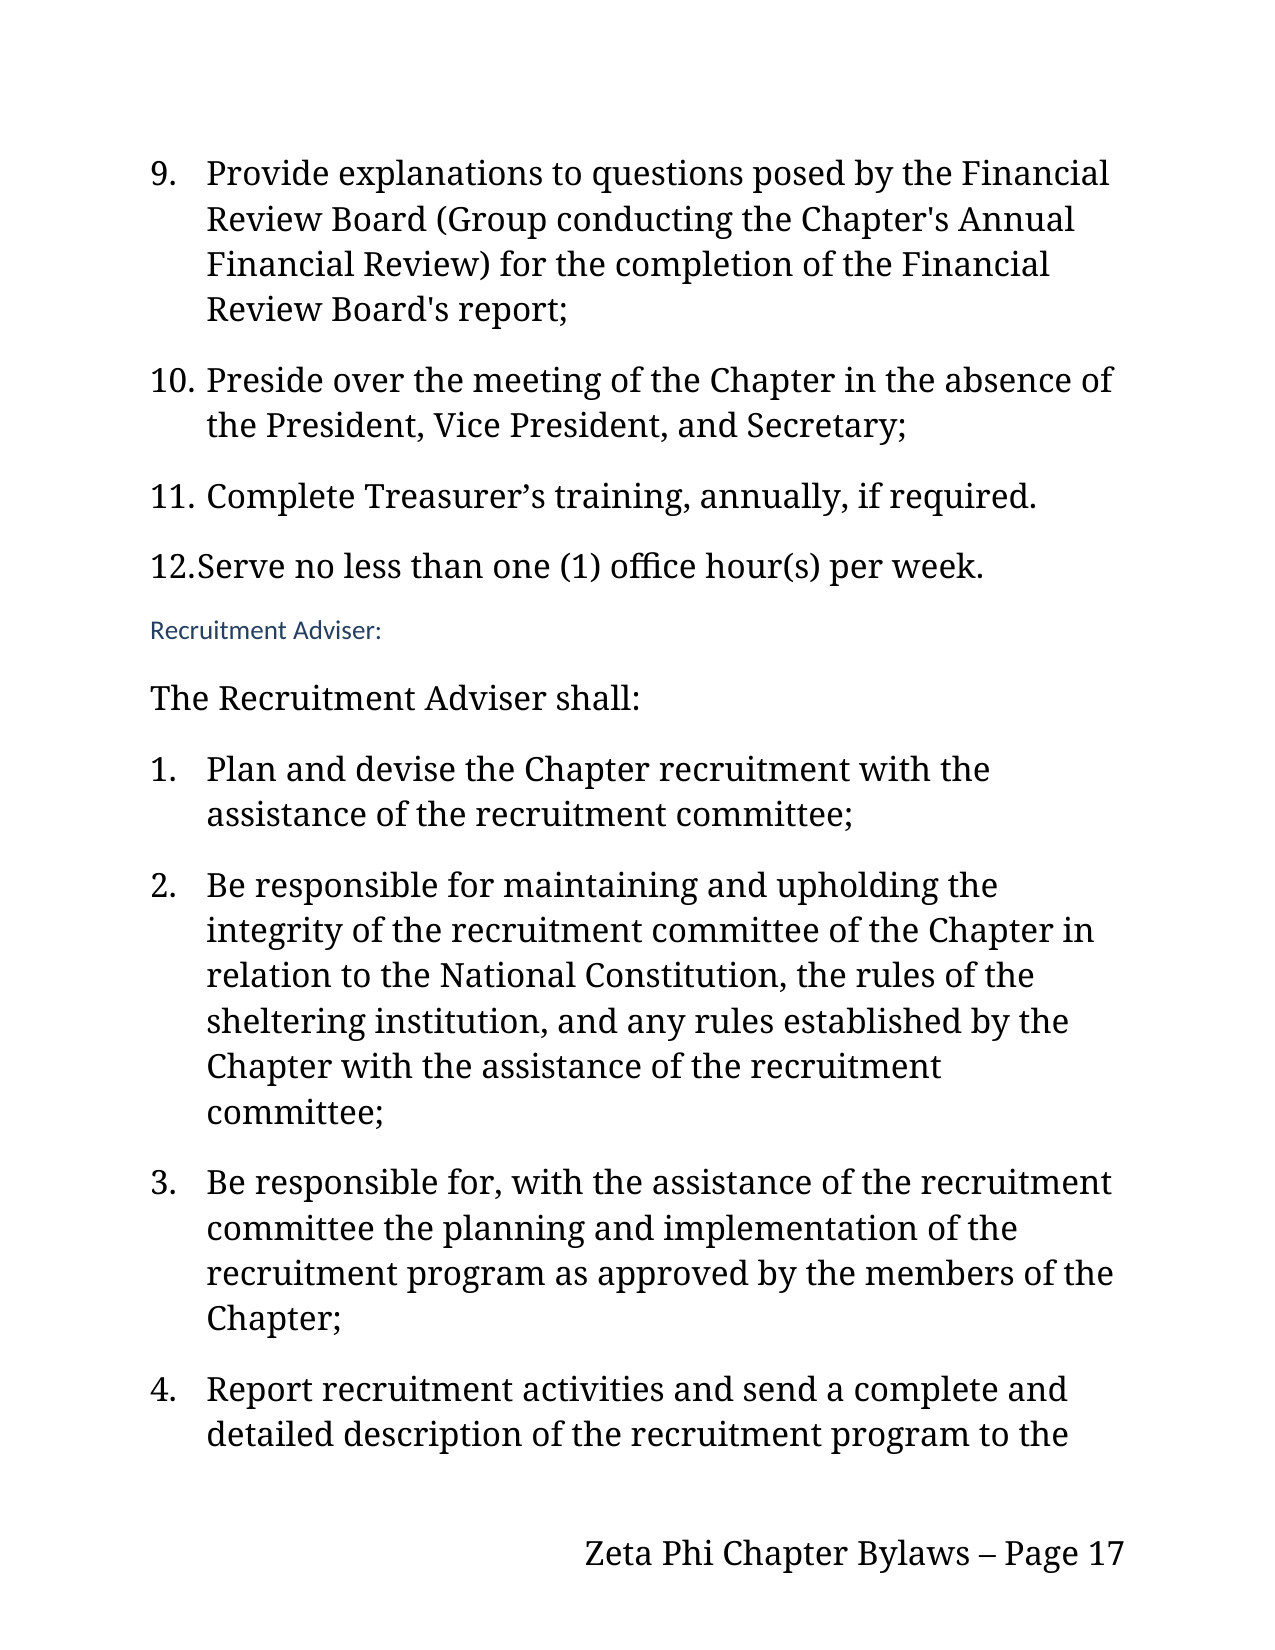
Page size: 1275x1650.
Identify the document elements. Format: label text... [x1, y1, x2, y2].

subtitle Recruitment Adviser: [150, 613, 1125, 646]
list Provide explanations to questions posed by the Financial Review Board (Group conducting the Chapter's Annual Financial Review) for the completion of the Financial Review Board's report; [150, 150, 1125, 332]
list Complete Treasurer’s training, annually, if required. [150, 472, 1125, 518]
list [150, 1366, 1125, 1456]
list Serve no less than one (1) office hour(s) per week. [150, 543, 1125, 588]
list Be responsible for, with the assistance of the recruitment committee the planning and implementation of the recruitment program as approved by the members of the Chapter; [150, 1159, 1125, 1341]
list Be responsible for maintaining and upholding the integrity of the recruitment committee of the Chapter in relation to the National Constitution, the rules of the sheltering institution, and any rules established by the Chapter with the assistance of the recruitment committee; [150, 861, 1125, 1134]
list Plan and devise the Chapter recruitment with the assistance of the recruitment committee; [150, 746, 1125, 836]
list Preside over the meeting of the Chapter in the absence of the President, Vice President, and Secretary; [150, 357, 1125, 447]
text The Recruitment Adviser shall: [150, 675, 1125, 721]
